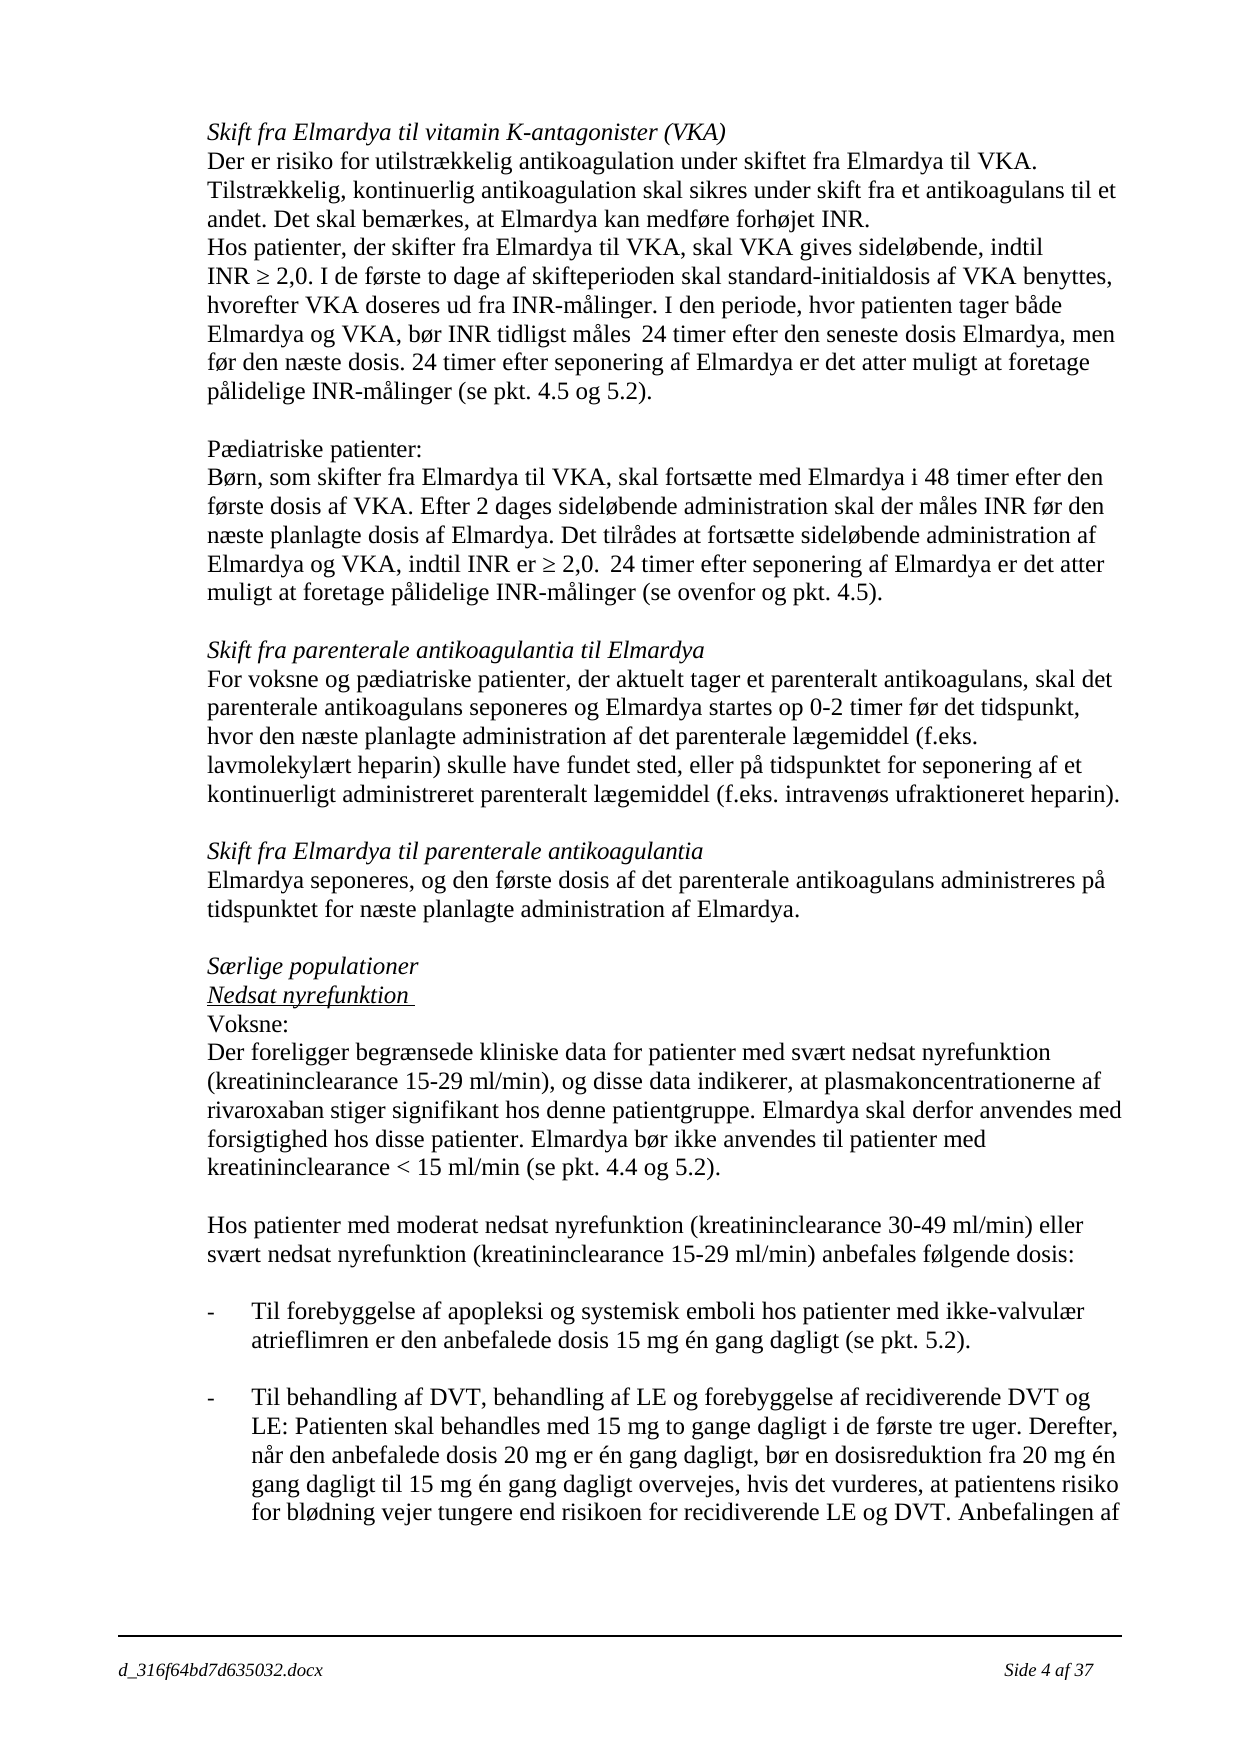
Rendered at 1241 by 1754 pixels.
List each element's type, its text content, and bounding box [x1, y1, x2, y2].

text Særlige populationer [207, 951, 1122, 980]
text Hos patienter, der skifter fra Elmardya til VKA, skal VKA gives sideløbende, indtil INR ≥ 2,0. I de første to dage af skifteperioden skal standard-initialdosis af VKA benyttes, hvorefter VKA doseres ud fra INR-målinger. I den periode, hvor patienten tager både Elmardya og VKA, bør INR tidligst måles 24 timer efter den seneste dosis Elmardya, men før den næste dosis. 24 timer efter seponering af Elmardya er det atter muligt at foretage pålidelige INR-målinger (se pkt. 4.5 og 5.2). [207, 232, 1122, 405]
text Børn, som skifter fra Elmardya til VKA, skal fortsætte med Elmardya i 48 timer efter den første dosis af VKA. Efter 2 dages sideløbende administration skal der måles INR før den næste planlagte dosis af Elmardya. Det tilrådes at fortsætte sideløbende administration af Elmardya og VKA, indtil INR er ≥ 2,0. 24 timer efter seponering af Elmardya er det atter muligt at foretage pålidelige INR-målinger (se ovenfor og pkt. 4.5). [207, 462, 1122, 606]
text Der er risiko for utilstrækkelig antikoagulation under skiftet fra Elmardya til VKA. Tilstrækkelig, kontinuerlig antikoagulation skal sikres under skift fra et antikoagulans til et andet. Det skal bemærkes, at Elmardya kan medføre forhøjet INR. [207, 146, 1122, 232]
list Til forebyggelse af apopleksi og systemisk emboli hos patienter med ikke-valvulær atrieflimren er den anbefalede dosis 15 mg én gang dagligt (se pkt. 5.2). [207, 1296, 1122, 1354]
text Hos patienter med moderat nedsat nyrefunktion (kreatininclearance 30-49 ml/min) eller svært nedsat nyrefunktion (kreatininclearance 15-29 ml/min) anbefales følgende dosis: [207, 1210, 1122, 1267]
text Skift fra Elmardya til vitamin K-antagonister (VKA) [207, 117, 1122, 146]
text Elmardya seponeres, og den første dosis af det parenterale antikoagulans administreres på tidspunktet for næste planlagte administration af Elmardya. [207, 865, 1122, 922]
text Voksne: [207, 1009, 1122, 1037]
text Nedsat nyrefunktion [207, 980, 1122, 1009]
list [207, 1382, 1122, 1526]
text Pædiatriske patienter: [207, 434, 1122, 462]
text Skift fra Elmardya til parenterale antikoagulantia [207, 836, 1122, 865]
text Skift fra parenterale antikoagulantia til Elmardya [207, 635, 1122, 664]
text Der foreligger begrænsede kliniske data for patienter med svært nedsat nyrefunktion (kreatininclearance 15-29 ml/min), og disse data indikerer, at plasmakoncentrationerne af rivaroxaban stiger signifikant hos denne patientgruppe. Elmardya skal derfor anvendes med forsigtighed hos disse patienter. Elmardya bør ikke anvendes til patienter med kreatininclearance < 15 ml/min (se pkt. 4.4 og 5.2). [207, 1037, 1122, 1181]
text For voksne og pædiatriske patienter, der aktuelt tager et parenteralt antikoagulans, skal det parenterale antikoagulans seponeres og Elmardya startes op 0-2 timer før det tidspunkt, hvor den næste planlagte administration af det parenterale lægemiddel (f.eks. lavmolekylært heparin) skulle have fundet sted, eller på tidspunktet for seponering af et kontinuerligt administreret parenteralt lægemiddel (f.eks. intravenøs ufraktioneret heparin). [207, 664, 1122, 807]
